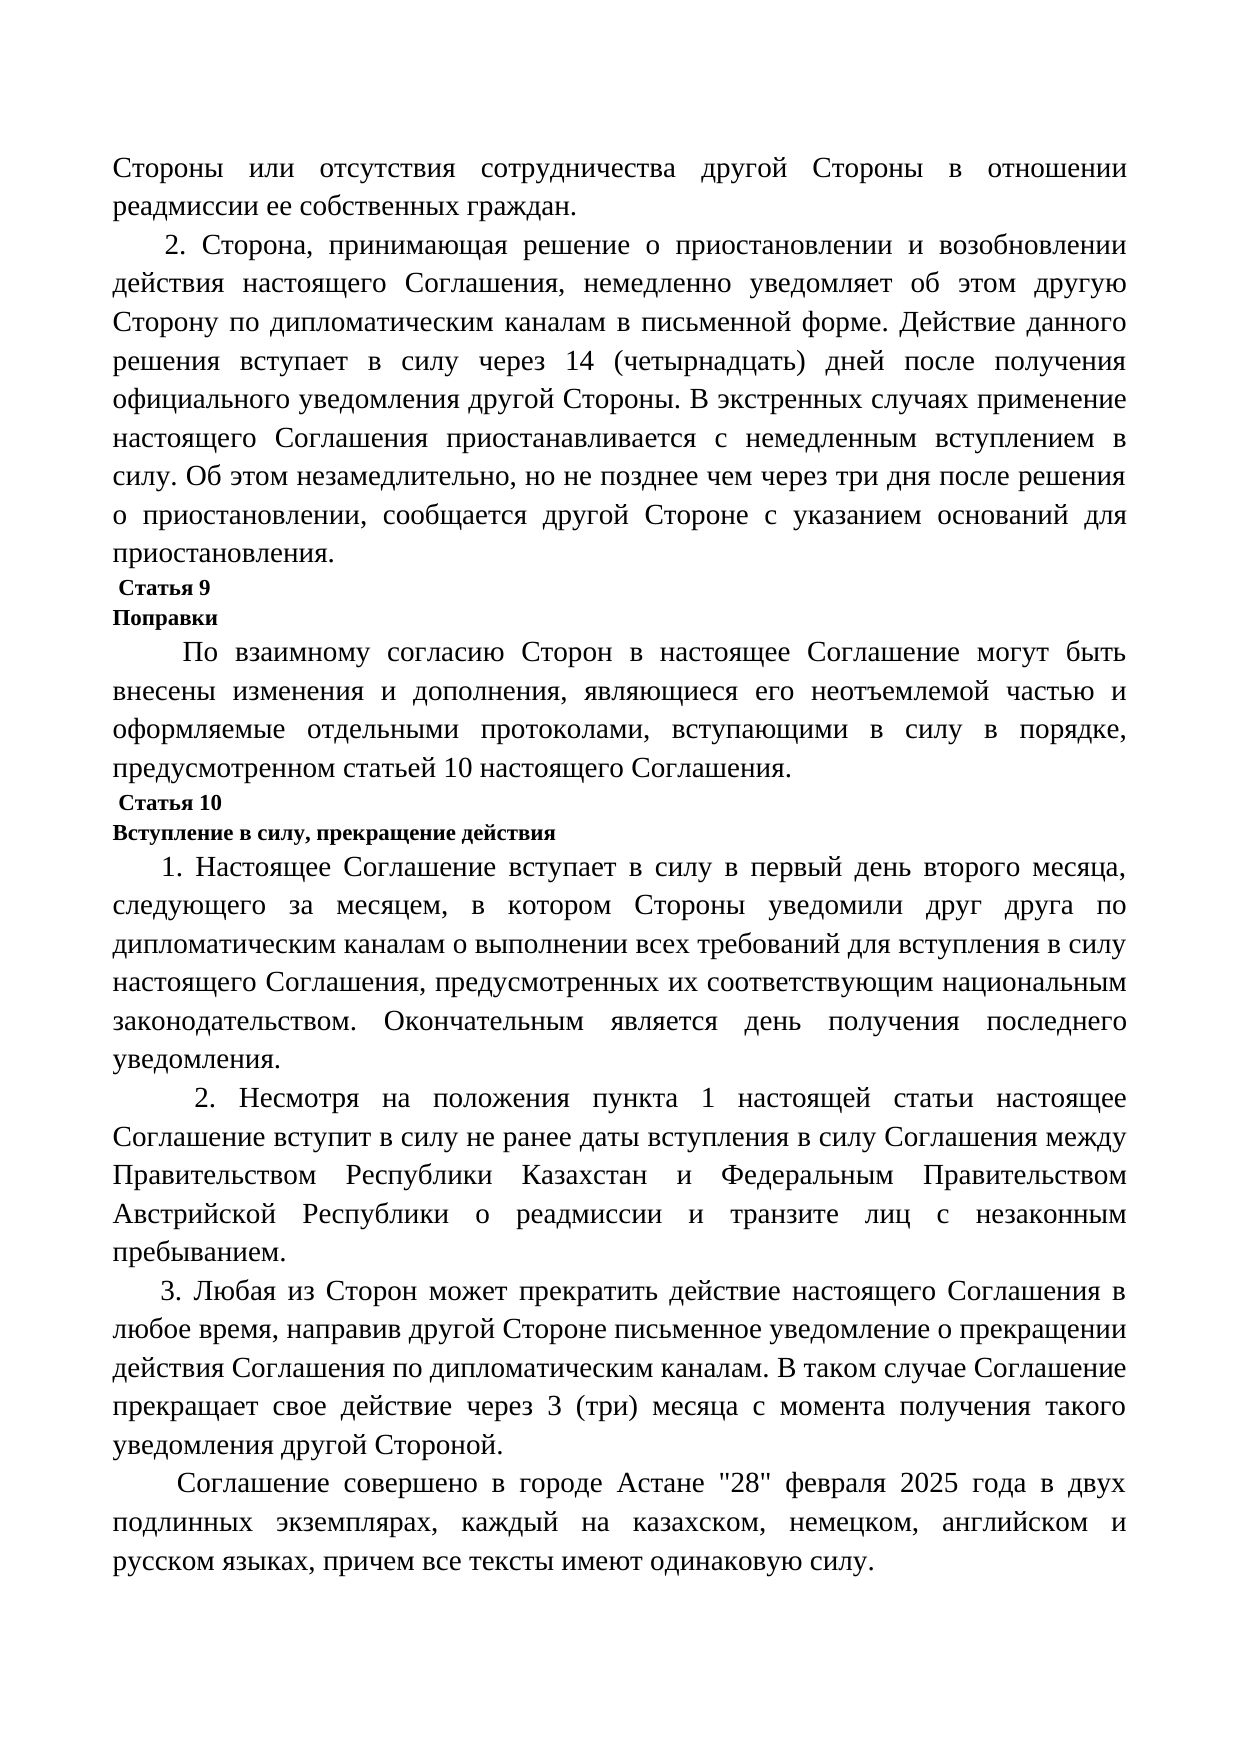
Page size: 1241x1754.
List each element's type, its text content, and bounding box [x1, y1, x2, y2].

text 3. Любая из Сторон может прекратить действие настоящего Соглашения в любое время, направив другой Стороне письменное уведомление о прекращении действия Соглашения по дипломатическим каналам. В таком случае Соглашение прекращает свое действие через 3 (три) месяца с момента получения такого уведомления другой Стороной. [112, 1273, 1128, 1461]
text По взаимному согласию Сторон в настоящее Соглашение могут быть внесены изменения и дополнения, являющиеся его неотъемлемой частью и оформляемые отдельными протоколами, вступающими в силу в порядке, предусмотренном статьей 10 настоящего Соглашения. [112, 634, 1128, 783]
text Статья 10 Вступление в силу, прекращение действия [112, 788, 1128, 845]
text 1. Настоящее Соглашение вступает в силу в первый день второго месяца, следующего за месяцем, в котором Стороны уведомили друг друга по дипломатическим каналам о выполнении всех требований для вступления в силу настоящего Соглашения, предусмотренных их соответствующим национальным законодательством. Окончательным является день получения последнего уведомления. [112, 849, 1128, 1075]
text Соглашение совершено в городе Астане "28" февраля 2025 года в двух подлинных экземплярах, каждый на казахском, немецком, английском и русском языках, причем все тексты имеют одинаковую силу. [112, 1466, 1128, 1576]
text Статья 9 Поправки [112, 574, 1128, 631]
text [112, 150, 1128, 222]
text 2. Сторона, принимающая решение о приостановлении и возобновлении действия настоящего Соглашения, немедленно уведомляет об этом другую Сторону по дипломатическим каналам в письменной форме. Действие данного решения вступает в силу через 14 (четырнадцать) дней после получения официального уведомления другой Стороны. В экстренных случаях применение настоящего Соглашения приостанавливается с немедленным вступлением в силу. Об этом незамедлительно, но не позднее чем через три дня после решения о приостановлении, сообщается другой Стороне с указанием оснований для приостановления. [112, 227, 1128, 569]
text 2. Несмотря на положения пункта 1 настоящей статьи настоящее Соглашение вступит в силу не ранее даты вступления в силу Соглашения между Правительством Республики Казахстан и Федеральным Правительством Австрийской Республики о реадмиссии и транзите лиц с незаконным пребыванием. [112, 1080, 1128, 1268]
